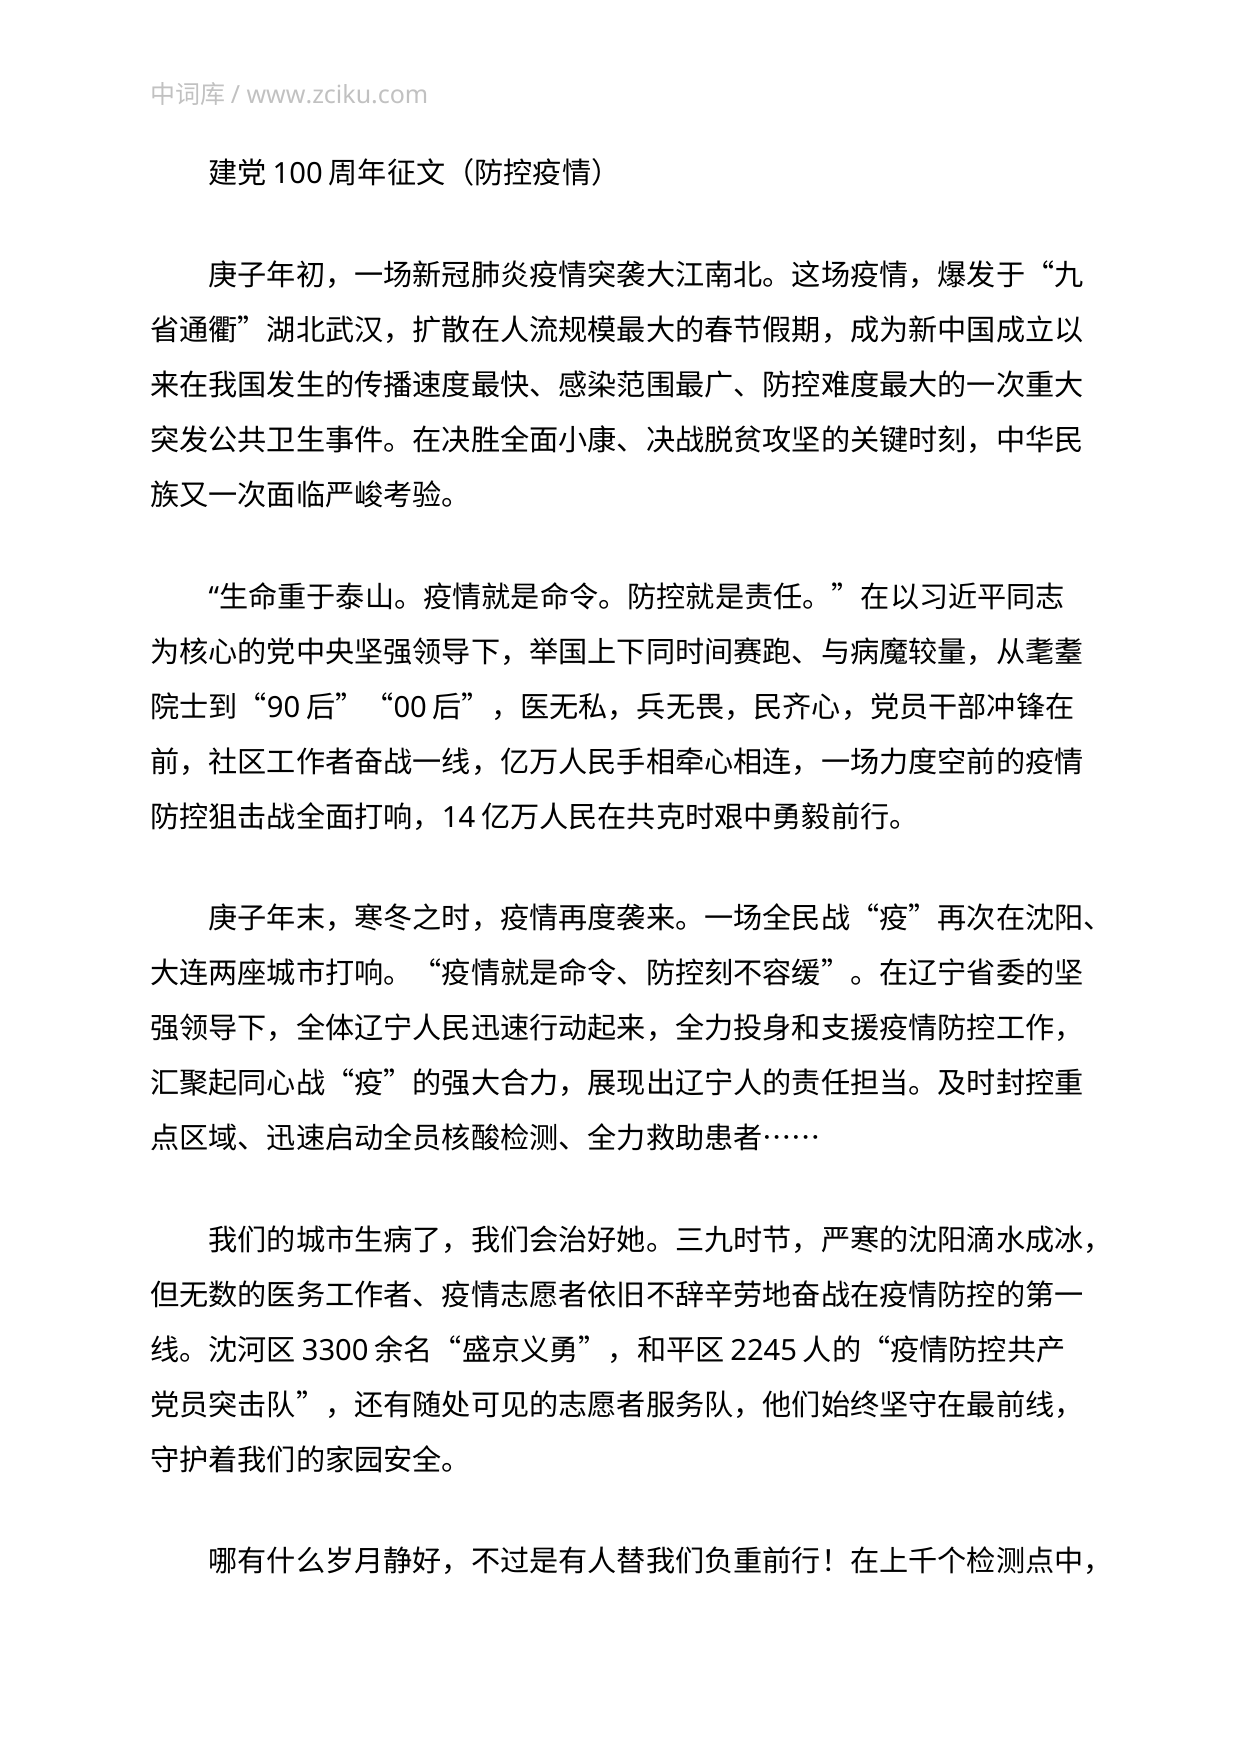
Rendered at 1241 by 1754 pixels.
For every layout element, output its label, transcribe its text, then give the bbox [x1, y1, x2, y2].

text “生命重于泰山。疫情就是命令。防控就是责任。”在以习近平同志为核心的党中央坚强领导下，举国上下同时间赛跑、与病魔较量，从耄耋院士到“90后”“00后”，医无私，兵无畏，民齐心，党员干部冲锋在前，社区工作者奋战一线，亿万人民手相牵心相连，一场力度空前的疫情防控狙击战全面打响，14亿万人民在共克时艰中勇毅前行。 [150, 573, 1090, 836]
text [150, 1538, 1090, 1580]
text 庚子年末，寒冬之时，疫情再度袭来。一场全民战“疫”再次在沈阳、大连两座城市打响。“疫情就是命令、防控刻不容缓”。在辽宁省委的坚强领导下，全体辽宁人民迅速行动起来，全力投身和支援疫情防控工作，汇聚起同心战“疫”的强大合力，展现出辽宁人的责任担当。及时封控重点区域、迅速启动全员核酸检测、全力救助患者…… [150, 895, 1090, 1157]
text 我们的城市生病了，我们会治好她。三九时节，严寒的沈阳滴水成冰，但无数的医务工作者、疫情志愿者依旧不辞辛劳地奋战在疫情防控的第一线。沈河区3300余名“盛京义勇”，和平区2245人的“疫情防控共产党员突击队”，还有随处可见的志愿者服务队，他们始终坚守在最前线，守护着我们的家园安全。 [150, 1216, 1090, 1478]
text 建党100周年征文（防控疫情） [150, 150, 1090, 192]
text 庚子年初，一场新冠肺炎疫情突袭大江南北。这场疫情，爆发于“九省通衢”湖北武汉，扩散在人流规模最大的春节假期，成为新中国成立以来在我国发生的传播速度最快、感染范围最广、防控难度最大的一次重大突发公共卫生事件。在决胜全面小康、决战脱贫攻坚的关键时刻，中华民族又一次面临严峻考验。 [150, 252, 1090, 514]
